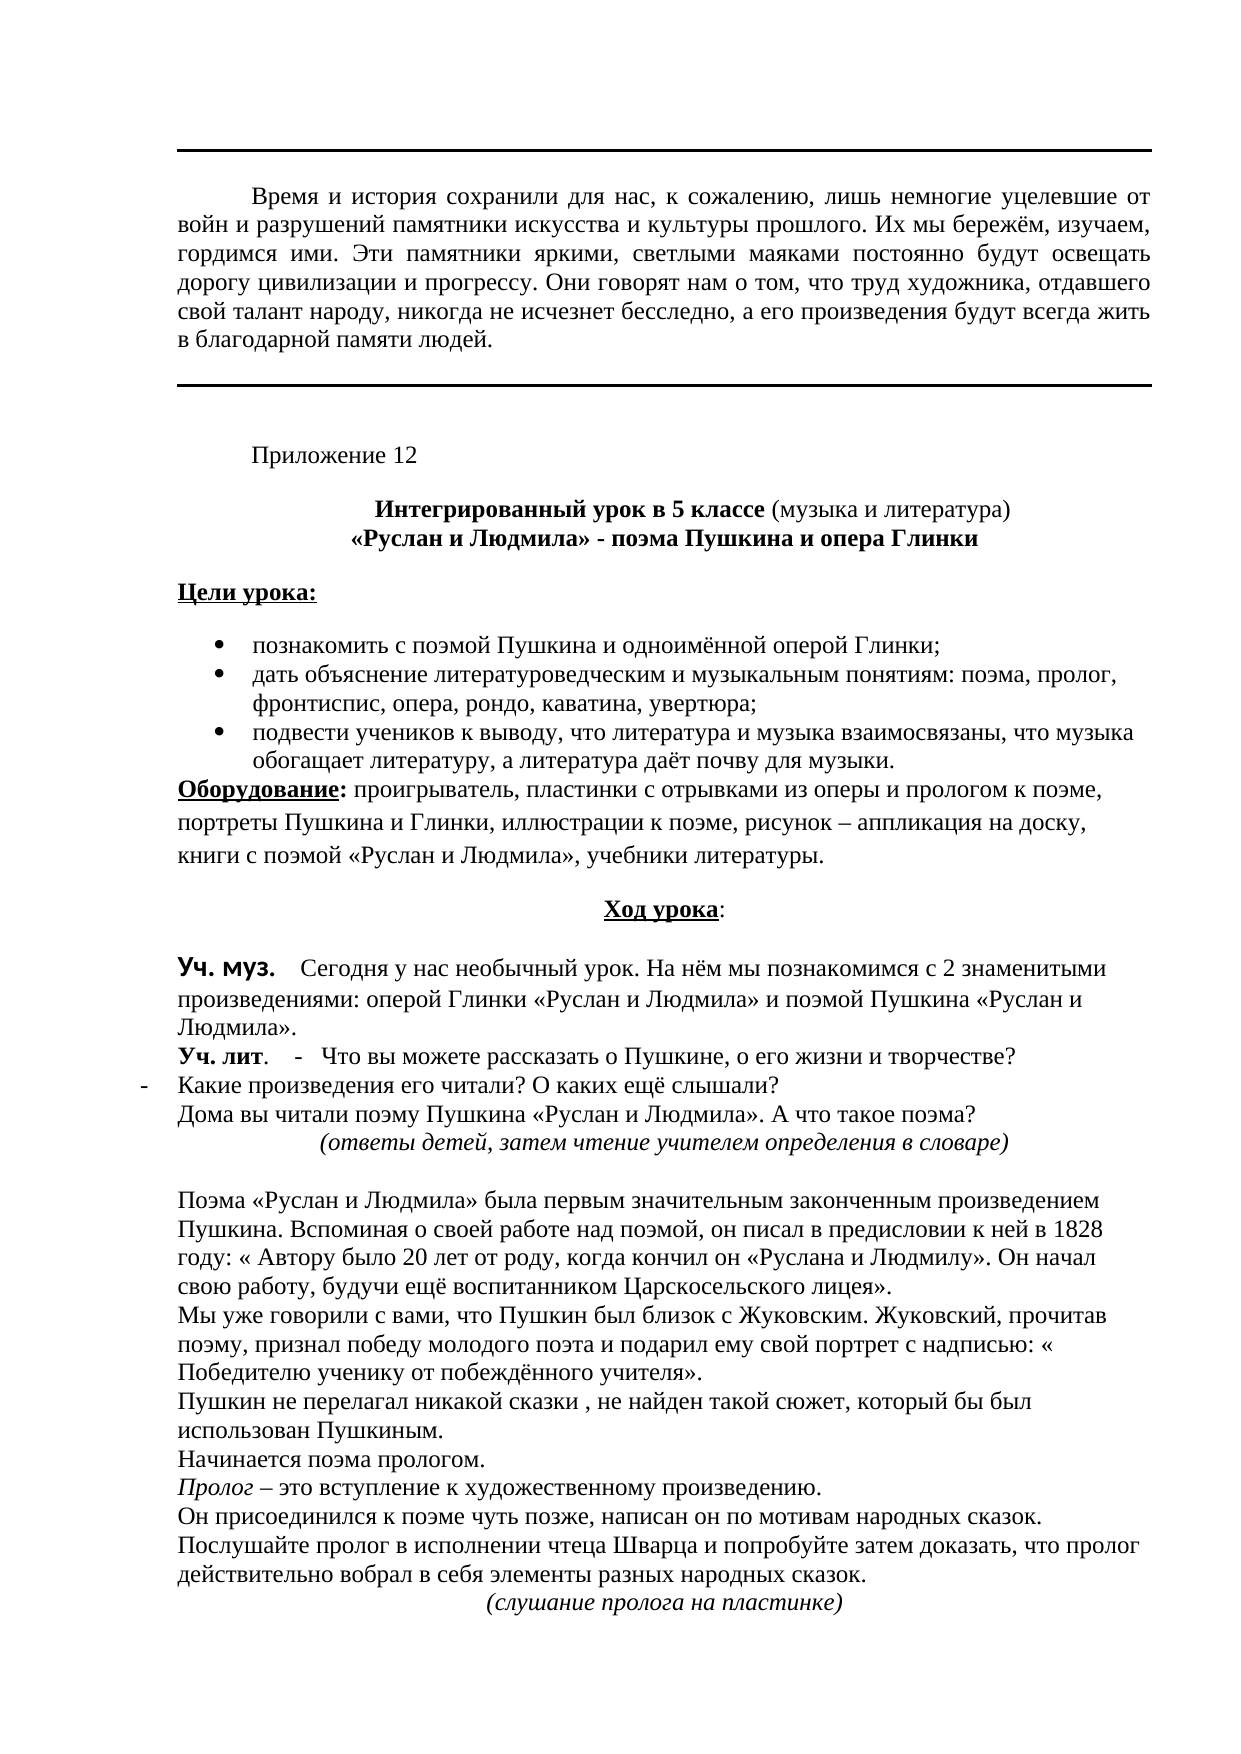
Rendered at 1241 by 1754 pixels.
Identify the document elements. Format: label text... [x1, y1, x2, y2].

text Мы уже говорили с вами, что Пушкин был близок с Жуковским. Жуковский, прочитав поэму, признал победу молодого поэта и подарил ему свой портрет с надписью: « Победителю ученику от побеждённого учителя». [177, 1300, 1152, 1386]
text Дома вы читали поэму Пушкина «Руслан и Людмила». А что такое поэма? [177, 1099, 1152, 1127]
text Цели урока: [177, 577, 1152, 606]
text Приложение 12 [177, 440, 1152, 469]
text Уч. лит. - Что вы можете рассказать о Пушкине, о его жизни и творчестве? [177, 1041, 1152, 1070]
text Время и история сохранили для нас, к сожалению, лишь немногие уцелевшие от войн и разрушений памятники искусства и культуры прошлого. Их мы бережём, изучаем, гордимся ими. Эти памятники яркими, светлыми маяками постоянно будут освещать дорогу цивилизации и прогрессу. Они говорят нам о том, что труд художника, отдавшего свой талант народу, никогда не исчезнет бесследно, а его произведения будут всегда жить в благодарной памяти людей. [177, 181, 1152, 353]
list познакомить с поэмой Пушкина и одноимённой оперой Глинки; [215, 631, 1152, 659]
list Какие произведения его читали? О каких ещё слышали? [140, 1070, 1152, 1099]
text Послушайте пролог в исполнении чтеца Шварца и попробуйте затем доказать, что пролог действительно вобрал в себя элементы разных народных сказок. [177, 1530, 1152, 1587]
text (слушание пролога на пластинке) [177, 1587, 1152, 1616]
text Оборудование: проигрыватель, пластинки с отрывками из оперы и прологом к поэме, портреты Пушкина и Глинки, иллюстрации к поэме, рисунок – аппликация на доску, книги с поэмой «Руслан и Людмила», учебники литературы. [177, 774, 1152, 869]
text Он присоединился к поэме чуть позже, написан он по мотивам народных сказок. [177, 1501, 1152, 1530]
text (ответы детей, затем чтение учителем определения в словаре) [177, 1127, 1152, 1156]
text Пролог – это вступление к художественному произведению. [177, 1472, 1152, 1501]
text Уч. муз. Сегодня у нас необычный урок. На нём мы познакомимся с 2 знаменитыми произведениями: оперой Глинки «Руслан и Людмила» и поэмой Пушкина «Руслан и Людмила». [177, 948, 1152, 1041]
text Пушкин не перелагал никакой сказки , не найден такой сюжет, который бы был использован Пушкиным. [177, 1386, 1152, 1444]
text Ход урока: [177, 894, 1152, 923]
list дать объяснение литературоведческим и музыкальным понятиям: поэма, пролог, фронтиспис, опера, рондо, каватина, увертюра; [215, 659, 1152, 717]
text Начинается поэма прологом. [177, 1444, 1152, 1472]
text Поэма «Руслан и Людмила» была первым значительным законченным произведением Пушкина. Вспоминая о своей работе над поэмой, он писал в предисловии к ней в 1828 году: « Автору было 20 лет от роду, когда кончил он «Руслана и Людмилу». Он начал свою работу, будучи ещё воспитанником Царскосельского лицея». [177, 1185, 1152, 1300]
title Интегрированный урок в 5 классе (музыка и литература) [177, 494, 1152, 523]
text «Руслан и Людмила» - поэма Пушкина и опера Глинки [177, 523, 1152, 552]
list подвести учеников к выводу, что литература и музыка взаимосвязаны, что музыка обогащает литературу, а литература даёт почву для музыки. [215, 717, 1152, 774]
